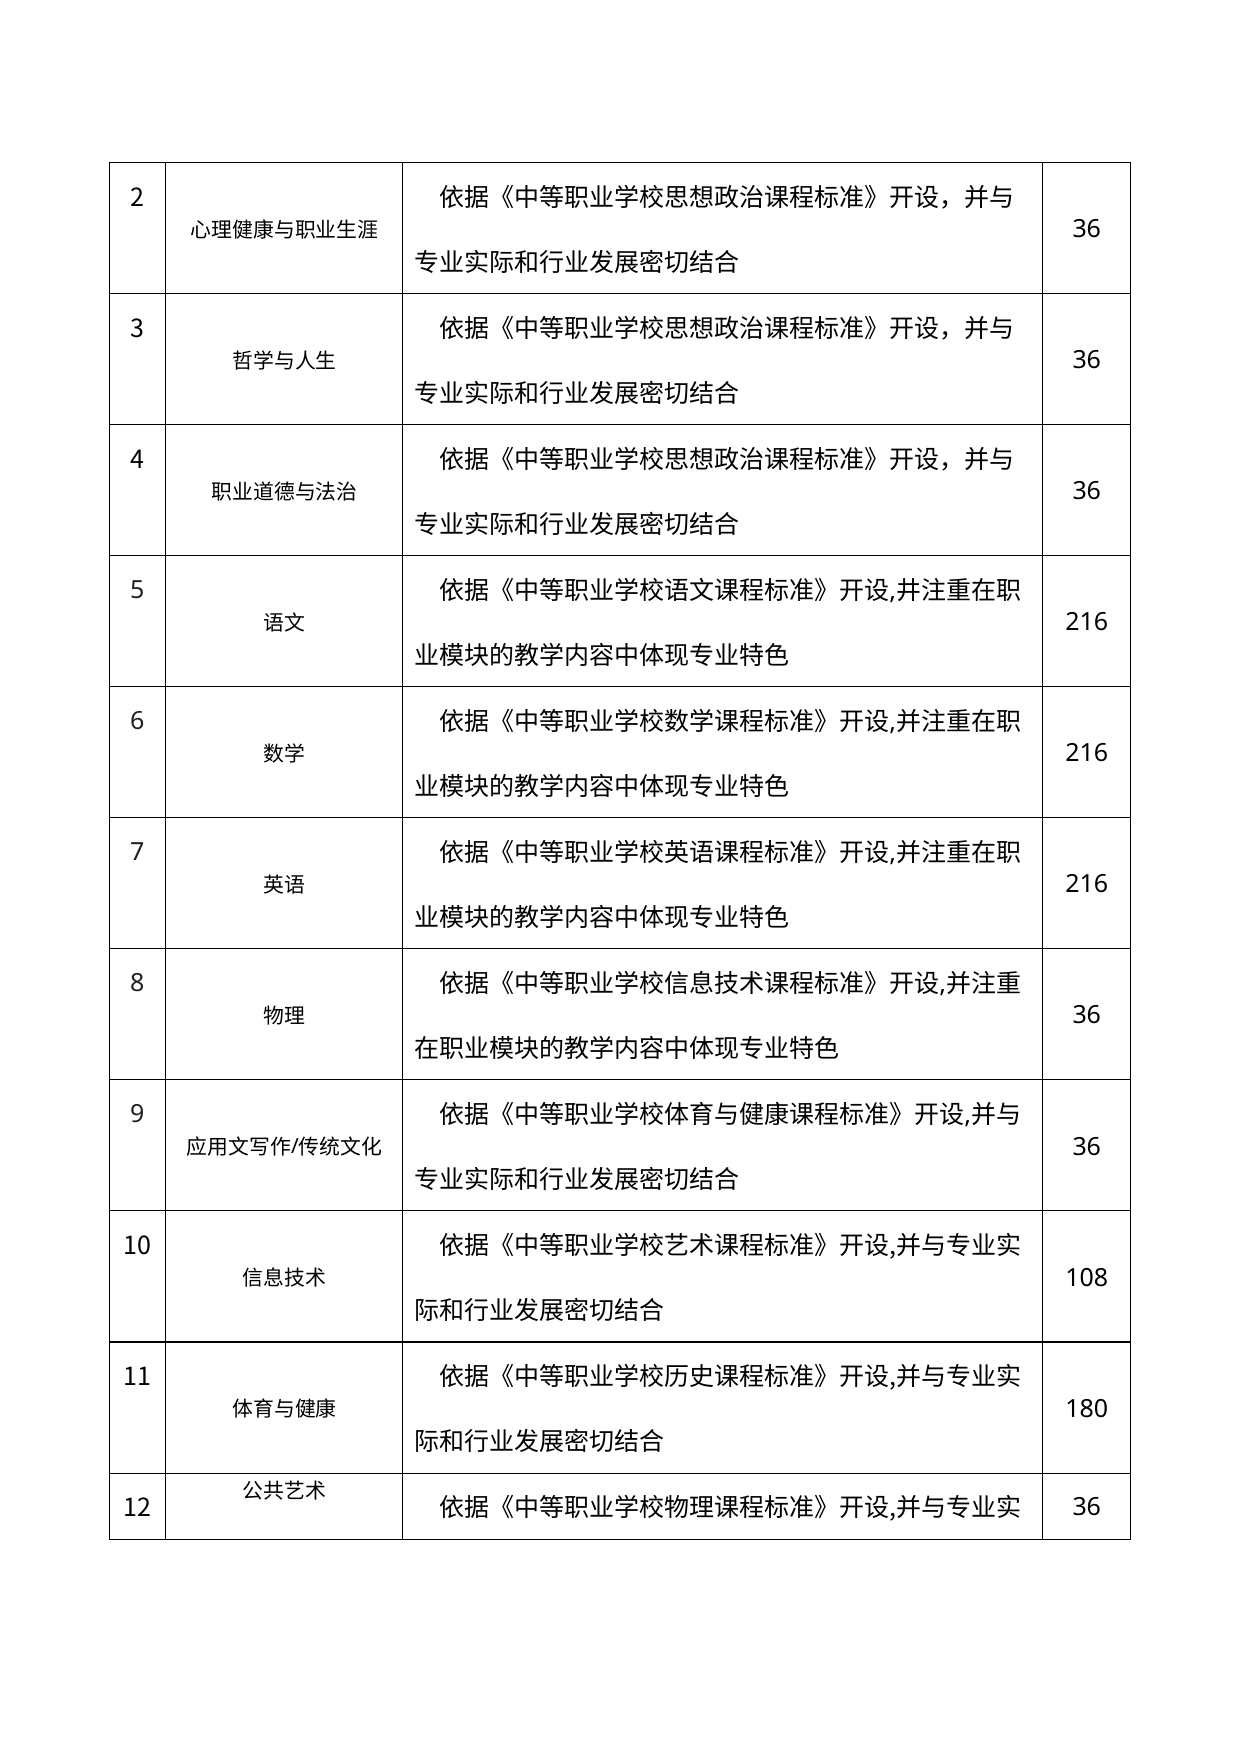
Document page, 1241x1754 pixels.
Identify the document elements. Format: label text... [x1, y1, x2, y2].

table_cell 7 [110, 818, 165, 948]
table_cell 英语 [166, 818, 402, 948]
table_cell 108 [1043, 1211, 1130, 1341]
table_cell 职业道德与法治 [166, 425, 402, 555]
table_cell 依据《中等职业学校思想政治课程标准》开设，并与专业实际和行业发展密切结合 [403, 425, 1042, 555]
table_cell 依据《中等职业学校数学课程标准》开设,并注重在职业模块的教学内容中体现专业特色 [403, 687, 1042, 817]
table_cell 依据《中等职业学校语文课程标准》开设,井注重在职业模块的教学内容中体现专业特色 [403, 556, 1042, 686]
table_cell 36 [1043, 163, 1130, 293]
table_cell 数学 [166, 687, 402, 817]
table_cell 依据《中等职业学校历史课程标准》开设,并与专业实际和行业发展密切结合 [403, 1343, 1042, 1472]
table_cell 依据《中等职业学校英语课程标准》开设,并注重在职业模块的教学内容中体现专业特色 [403, 818, 1042, 948]
table_cell 5 [110, 556, 165, 686]
table_cell 依据《中等职业学校体育与健康课程标准》开设,并与专业实际和行业发展密切结合 [403, 1080, 1042, 1210]
table_cell 216 [1043, 556, 1130, 686]
table_cell 10 [110, 1211, 165, 1341]
table_cell 9 [110, 1080, 165, 1210]
table_cell 36 [1043, 1474, 1130, 1538]
table_cell 心理健康与职业生涯 [166, 163, 402, 293]
table_cell 36 [1043, 425, 1130, 555]
table_cell 36 [1043, 1080, 1130, 1210]
table_cell 216 [1043, 818, 1130, 948]
table_cell 36 [1043, 949, 1130, 1079]
table_cell 12 [110, 1474, 165, 1538]
table_cell 依据《中等职业学校思想政治课程标准》开设，并与专业实际和行业发展密切结合 [403, 294, 1042, 424]
table_cell 体育与健康 [166, 1343, 402, 1472]
table_cell 180 [1043, 1343, 1130, 1472]
table_cell 3 [110, 294, 165, 424]
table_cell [403, 163, 1042, 293]
table_cell 8 [110, 949, 165, 1079]
table_cell 6 [110, 687, 165, 817]
table_cell 依据《中等职业学校信息技术课程标准》开设,并注重在职业模块的教学内容中体现专业特色 [403, 949, 1042, 1079]
table_cell 36 [1043, 294, 1130, 424]
table_cell 依据《中等职业学校艺术课程标准》开设,并与专业实际和行业发展密切结合 [403, 1211, 1042, 1341]
table_cell 语文 [166, 556, 402, 686]
table_cell 物理 [166, 949, 402, 1079]
table_cell 216 [1043, 687, 1130, 817]
table_cell 2 [110, 163, 165, 293]
table_cell 公共艺术 [166, 1474, 402, 1538]
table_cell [403, 1474, 1042, 1538]
table_cell 4 [110, 425, 165, 555]
table_cell 信息技术 [166, 1211, 402, 1341]
table_cell 应用文写作/传统文化 [166, 1080, 402, 1210]
table_cell 11 [110, 1343, 165, 1472]
table_cell 哲学与人生 [166, 294, 402, 424]
